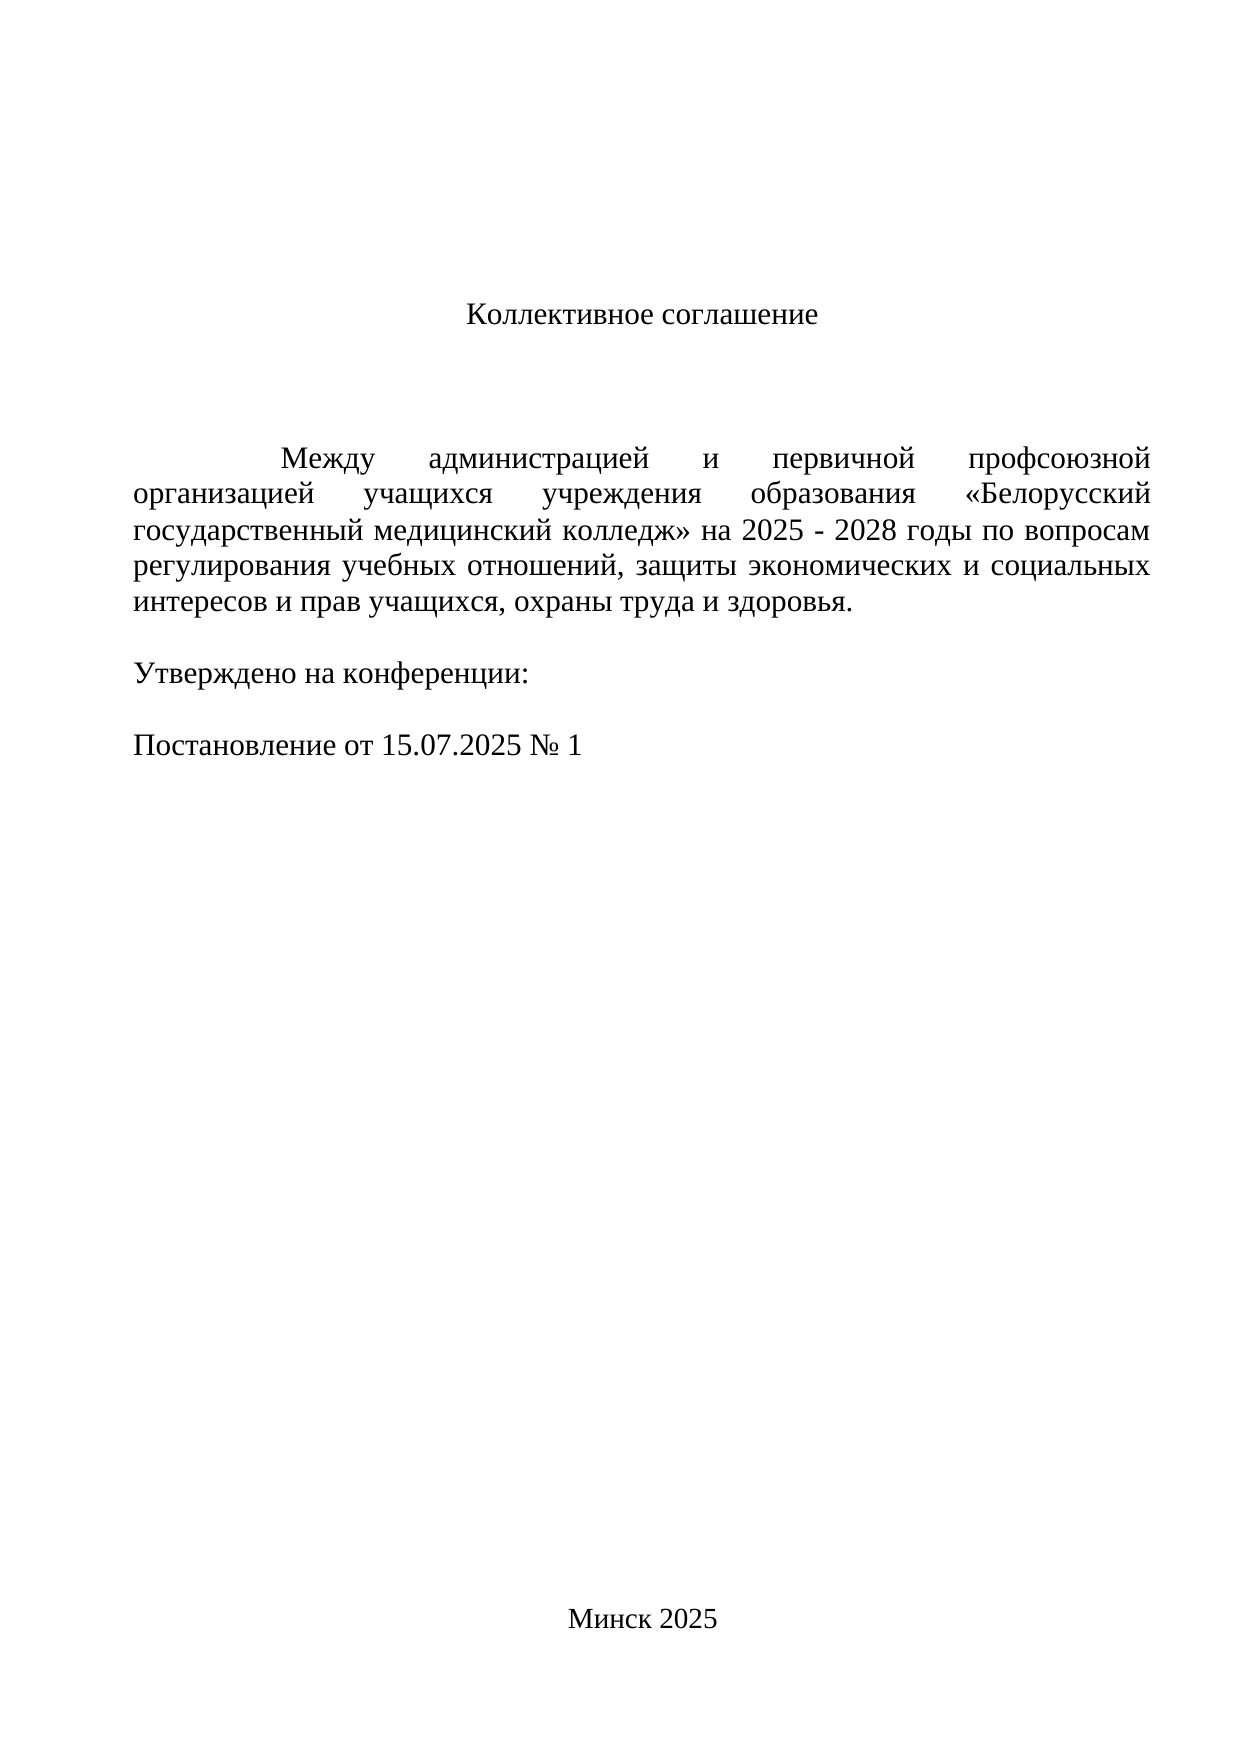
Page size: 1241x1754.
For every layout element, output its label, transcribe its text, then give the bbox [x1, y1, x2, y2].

text Коллективное соглашение [133, 295, 1152, 331]
text Утверждено на конференции: [133, 654, 1152, 690]
text Постановление от 15.07.2025 № 1 [133, 726, 1152, 762]
text Минск 2025 [134, 1601, 1152, 1634]
text Между администрацией и первичной профсоюзной организацией учащихся учреждения образования «Белорусский государственный медицинский колледж» на 2025 - 2028 годы по вопросам регулирования учебных отношений, защиты экономических и социальных интересов и прав учащихся, охраны труда и здоровья. [133, 439, 1152, 618]
